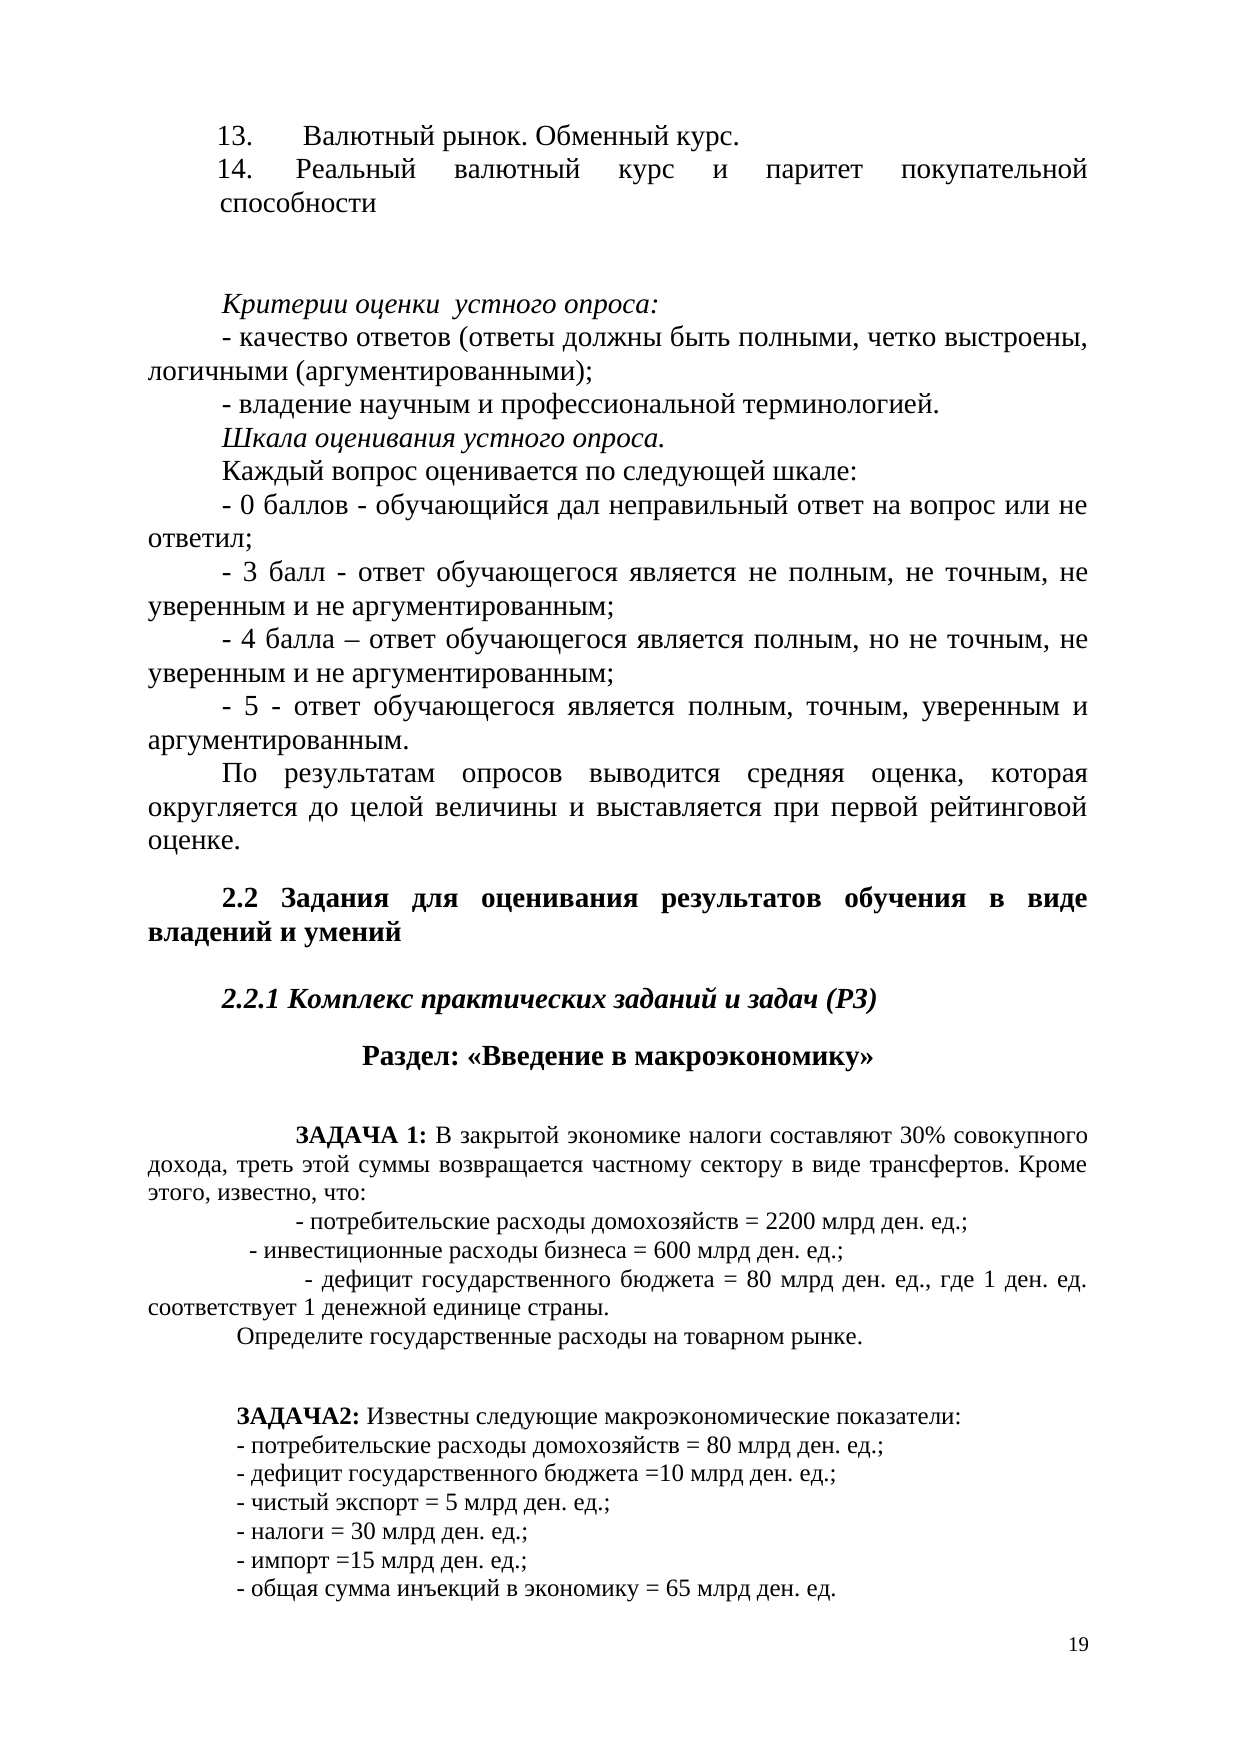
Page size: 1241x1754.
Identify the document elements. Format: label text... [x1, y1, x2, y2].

text Определите государственные расходы на товарном рынке. [148, 1321, 1088, 1350]
text 2.2.1 Комплекс практических заданий и задач (РЗ) [148, 981, 1088, 1014]
text - общая сумма инъекций в экономику = 65 млрд ден. ед. [148, 1573, 1088, 1602]
text ЗАДАЧА 1: В закрытой экономике налоги составляют 30% совокупного дохода, треть этой суммы возвращается частному сектору в виде трансфертов. Кроме этого, известно, что: [148, 1120, 1088, 1206]
text По результатам опросов выводится средняя оценка, которая округляется до целой величины и выставляется при первой рейтинговой оценке. [148, 755, 1088, 856]
text Раздел: «Введение в макроэкономику» [148, 1038, 1088, 1072]
text Критерии оценки устного опроса: [148, 286, 1088, 319]
list Валютный рынок. Обменный курс. [216, 118, 1088, 152]
text - потребительские расходы домохозяйств = 2200 млрд ден. ед.; [148, 1206, 1088, 1235]
text Каждый вопрос оценивается по следующей шкале: [148, 453, 1088, 487]
text - инвестиционные расходы бизнеса = 600 млрд ден. ед.; [148, 1235, 1088, 1264]
text - дефицит государственного бюджета = 80 млрд ден. ед., где 1 ден. ед. соответствует 1 денежной единице страны. [148, 1264, 1088, 1321]
text - налоги = 30 млрд ден. ед.; [148, 1516, 1088, 1545]
text - 0 баллов - обучающийся дал неправильный ответ на вопрос или не ответил; [148, 487, 1088, 554]
text - чистый экспорт = 5 млрд ден. ед.; [148, 1487, 1088, 1516]
text - потребительские расходы домохозяйств = 80 млрд ден. ед.; [148, 1430, 1088, 1458]
text - 3 балл - ответ обучающегося является не полным, не точным, не уверенным и не аргументированным; [148, 554, 1088, 621]
list Реальный валютный курс и паритет покупательной способности [216, 152, 1088, 219]
text - импорт =15 млрд ден. ед.; [148, 1545, 1088, 1573]
text - качество ответов (ответы должны быть полными, четко выстроены, логичными (аргументированными); [148, 319, 1088, 386]
text - владение научным и профессиональной терминологией. [148, 386, 1088, 420]
text - 4 балла – ответ обучающегося является полным, но не точным, не уверенным и не аргументированным; [148, 621, 1088, 688]
text ЗАДАЧА2: Известны следующие макроэкономические показатели: [148, 1401, 1088, 1430]
text Шкала оценивания устного опроса. [148, 420, 1088, 453]
text 2.2 Задания для оценивания результатов обучения в виде владений и умений [148, 880, 1088, 947]
text - дефицит государственного бюджета =10 млрд ден. ед.; [148, 1458, 1088, 1487]
text - 5 - ответ обучающегося является полным, точным, уверенным и аргументированным. [148, 688, 1088, 755]
